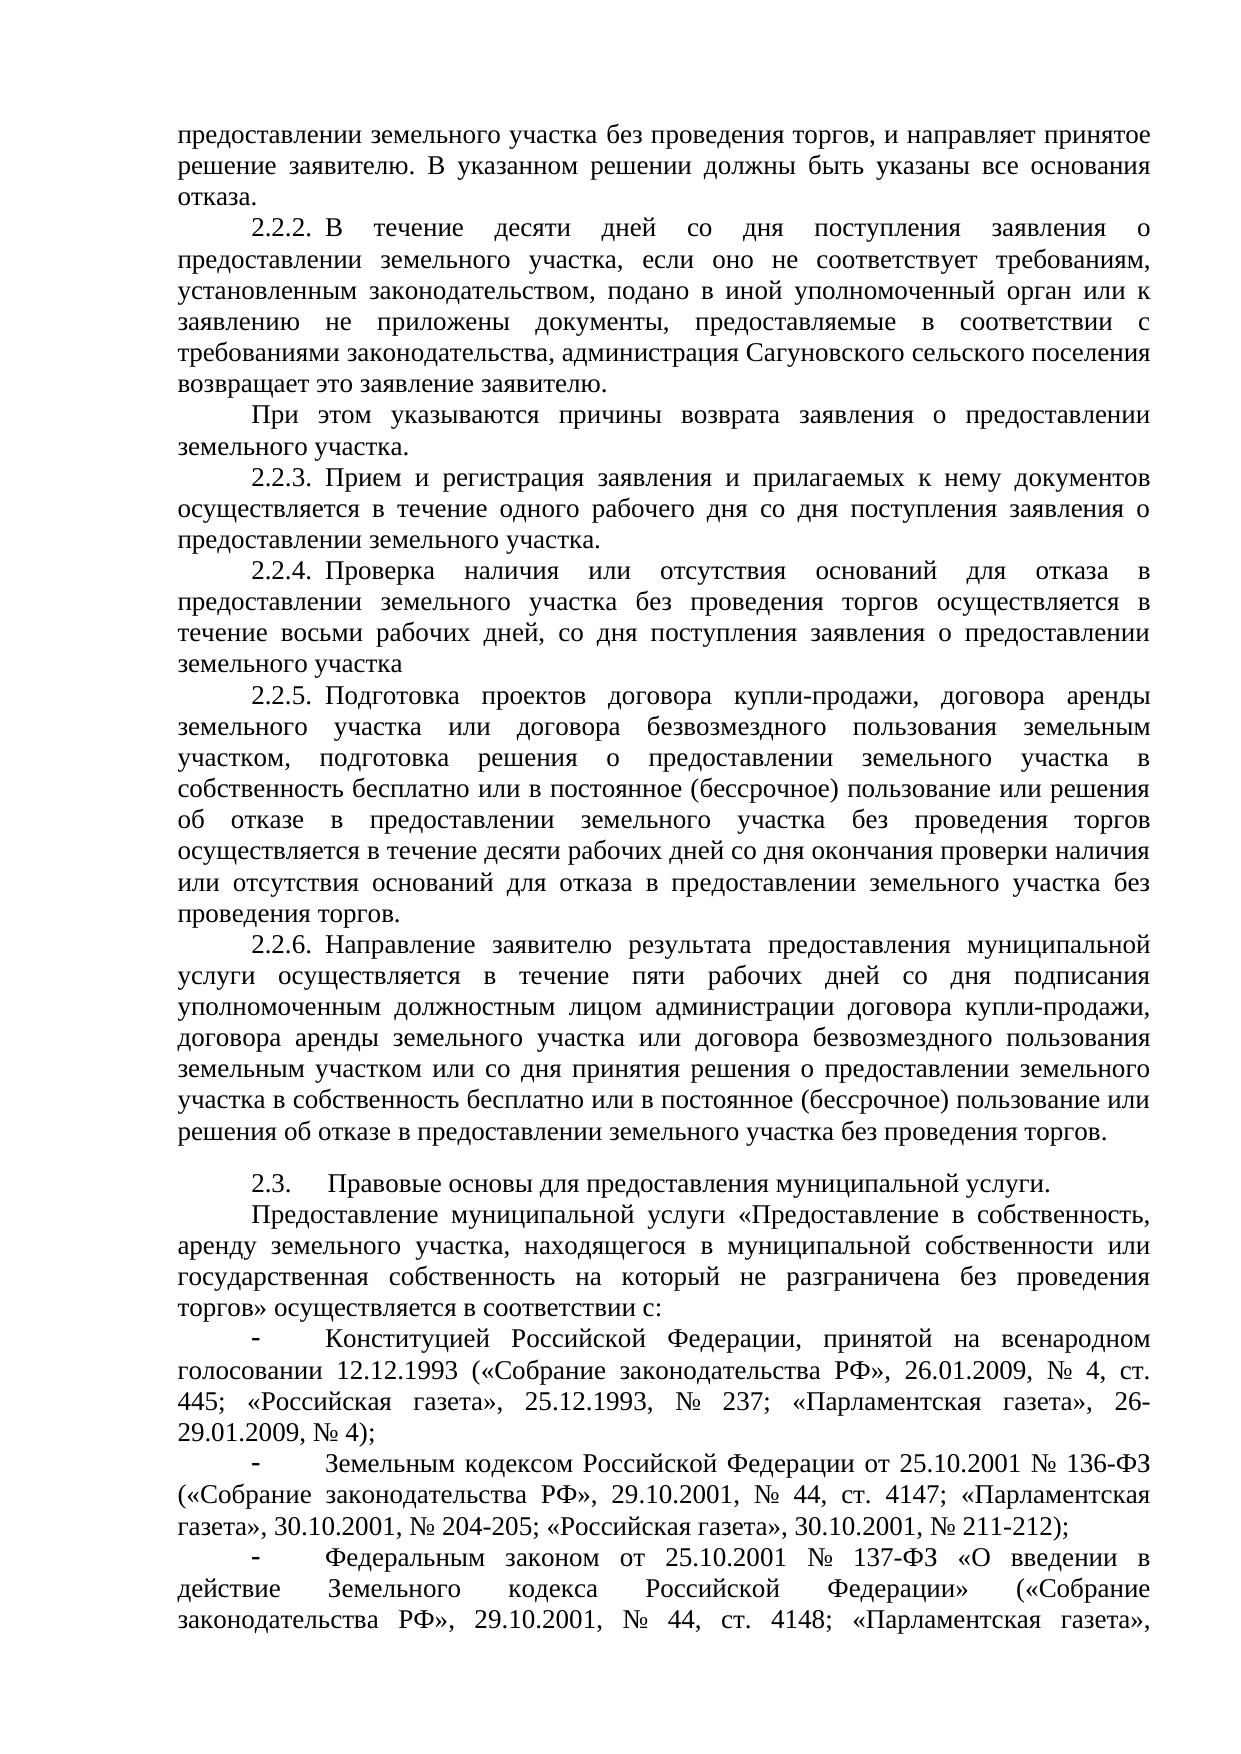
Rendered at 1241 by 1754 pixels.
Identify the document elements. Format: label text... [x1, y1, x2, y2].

list Проверка наличия или отсутствия оснований для отказа в предоставлении земельного участка без проведения торгов осуществляется в течение восьми рабочих дней, со дня поступления заявления о предоставлении земельного участка [177, 554, 1152, 679]
list Правовые основы для предоставления муниципальной услуги. [177, 1167, 1152, 1198]
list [177, 118, 1152, 212]
list Прием и регистрация заявления и прилагаемых к нему документов осуществляется в течение одного рабочего дня со дня поступления заявления о предоставлении земельного участка. [177, 461, 1152, 554]
list При этом указываются причины возврата заявления о предоставлении земельного участка. [177, 398, 1152, 461]
list Конституцией Российской Федерации, принятой на всенародном голосовании 12.12.1993 («Собрание законодательства РФ», 26.01.2009, № 4, ст. 445; «Российская газета», 25.12.1993, № 237; «Парламентская газета», 26-29.01.2009, № 4); [177, 1322, 1152, 1447]
list Подготовка проектов договора купли-продажи, договора аренды земельного участка или договора безвозмездного пользования земельным участком, подготовка решения о предоставлении земельного участка в собственность бесплатно или в постоянное (бессрочное) пользование или решения об отказе в предоставлении земельного участка без проведения торгов осуществляется в течение десяти рабочих дней со дня окончания проверки наличия или отсутствия оснований для отказа в предоставлении земельного участка без проведения торгов. [177, 679, 1152, 928]
list В течение десяти дней со дня поступления заявления о предоставлении земельного участка, если оно не соответствует требованиям, установленным законодательством, подано в иной уполномоченный орган или к заявлению не приложены документы, предоставляемые в соответствии с требованиями законодательства, администрация Сагуновского сельского поселения возвращает это заявление заявителю. [177, 212, 1152, 398]
list Направление заявителю результата предоставления муниципальной услуги осуществляется в течение пяти рабочих дней со дня подписания уполномоченным должностным лицом администрации договора купли-продажи, договора аренды земельного участка или договора безвозмездного пользования земельным участком или со дня принятия решения о предоставлении земельного участка в собственность бесплатно или в постоянное (бессрочное) пользование или решения об отказе в предоставлении земельного участка без проведения торгов. [177, 928, 1152, 1146]
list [177, 1541, 1152, 1634]
list Земельным кодексом Российской Федерации от 25.10.2001 № 136-ФЗ («Собрание законодательства РФ», 29.10.2001, № 44, ст. 4147; «Парламентская газета», 30.10.2001, № 204-205; «Российская газета», 30.10.2001, № 211-212); [177, 1447, 1152, 1541]
text Предоставление муниципальной услуги «Предоставление в собственность, аренду земельного участка, находящегося в муниципальной собственности или государственная собственность на который не разграничена без проведения торгов» осуществляется в соответствии с: [177, 1198, 1152, 1322]
